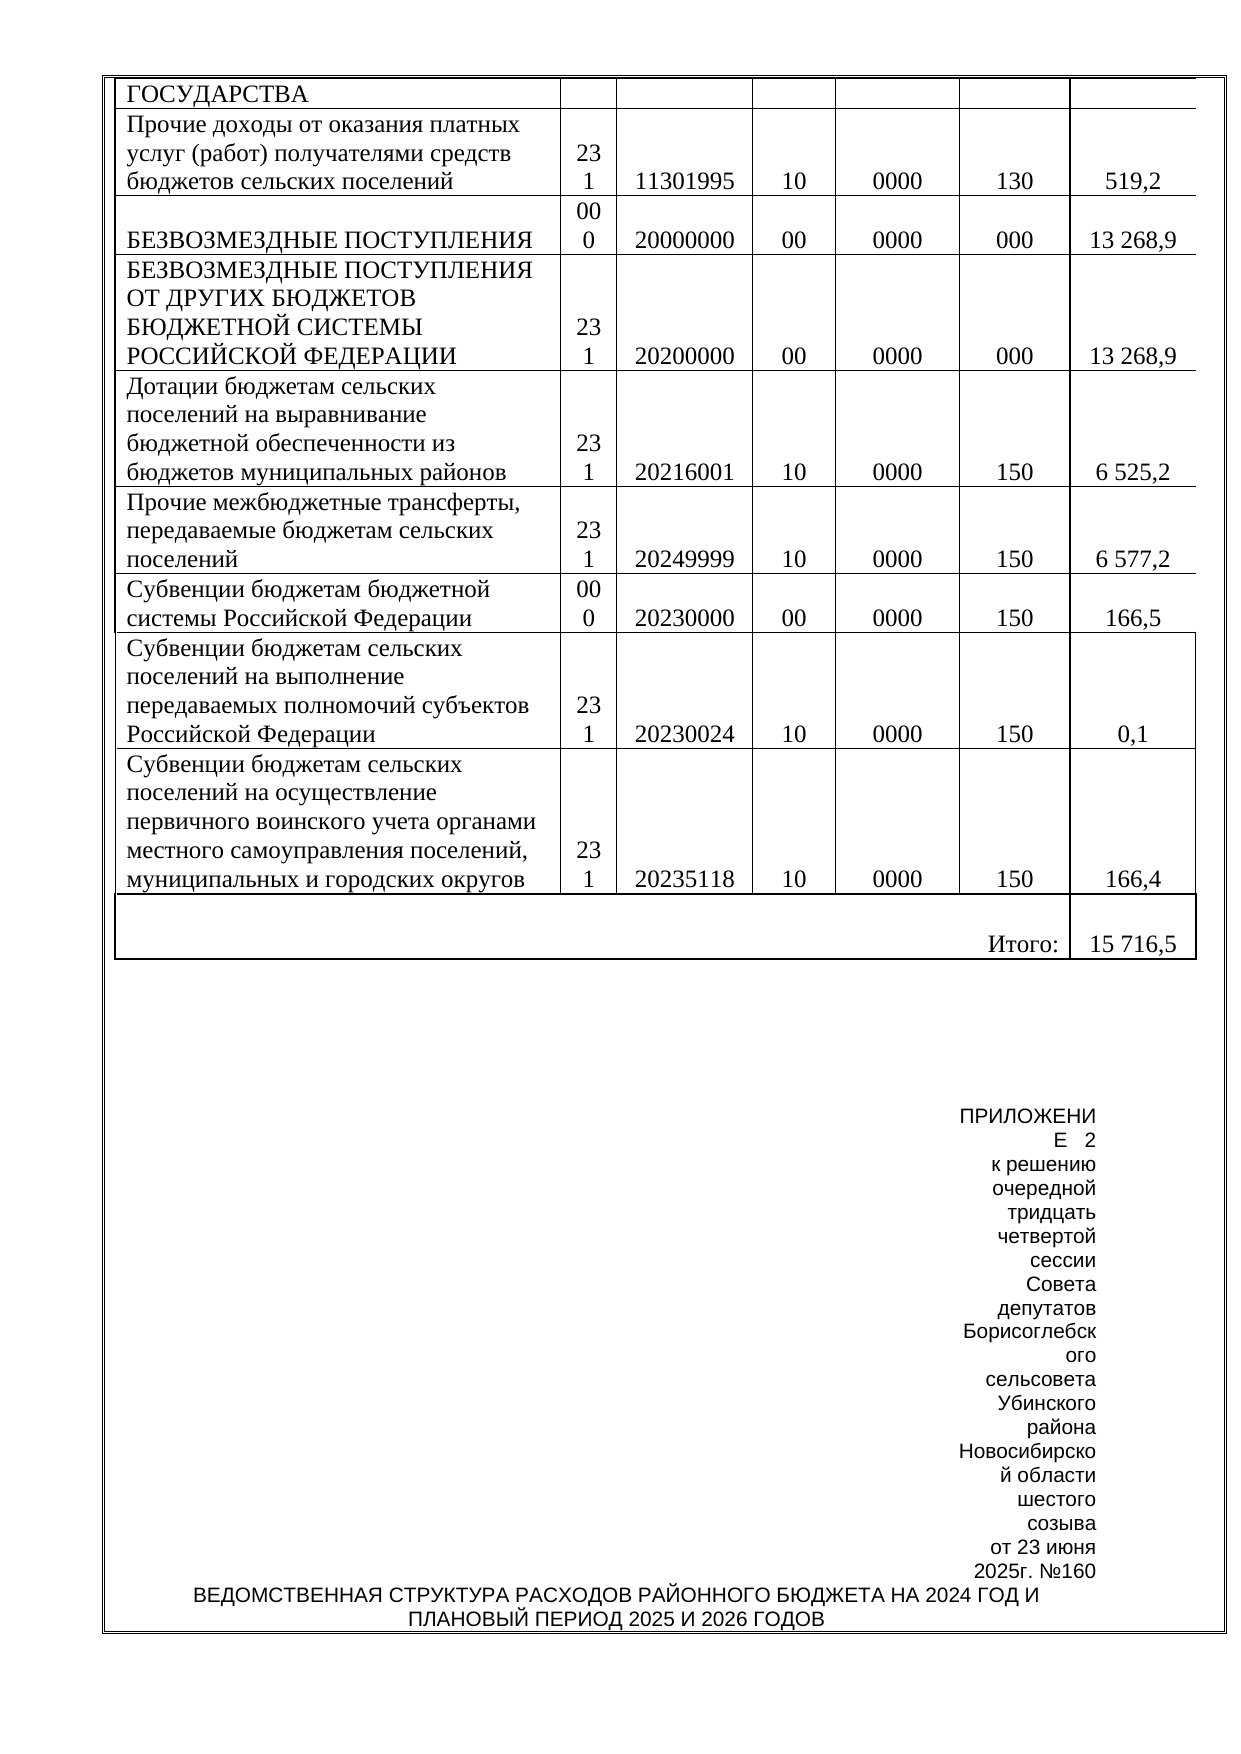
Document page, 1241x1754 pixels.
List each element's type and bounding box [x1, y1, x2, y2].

table_header [105, 78, 1224, 1631]
